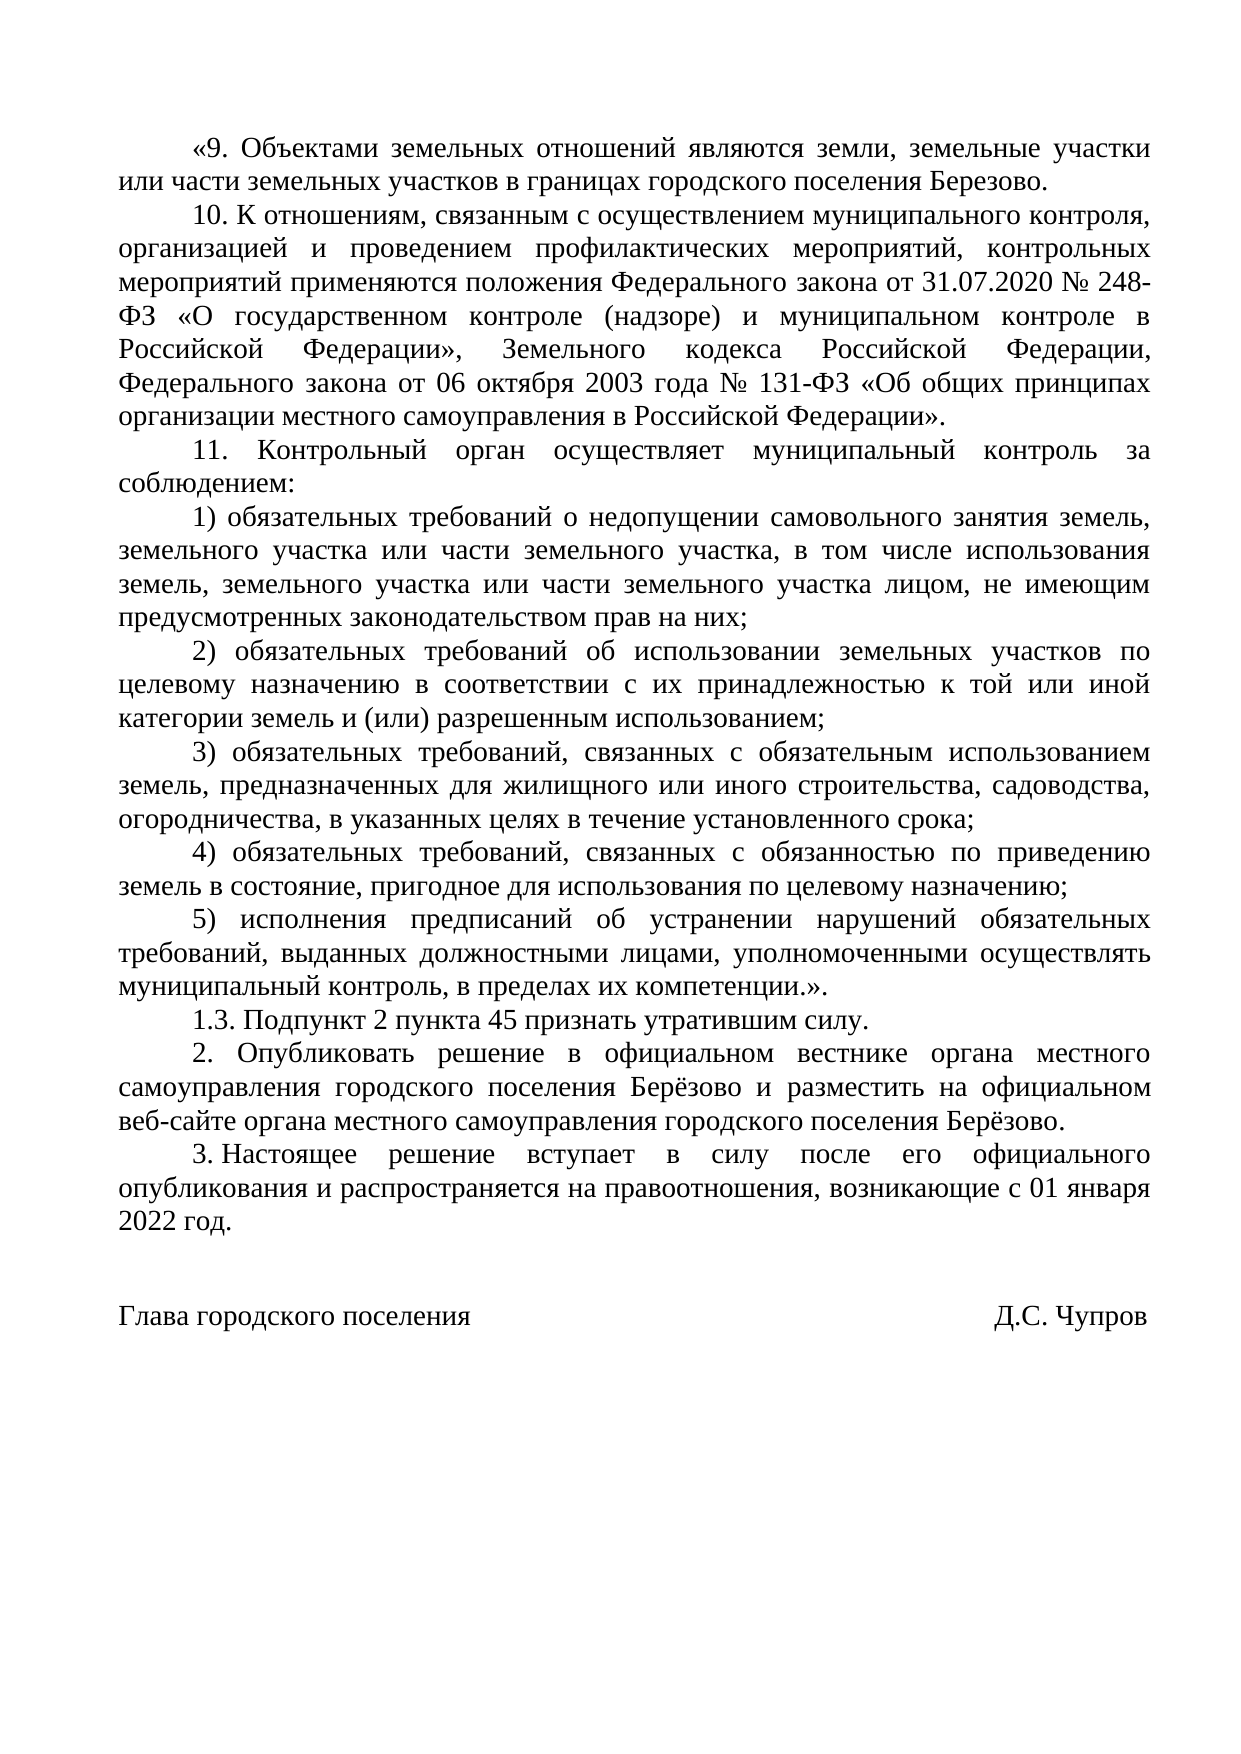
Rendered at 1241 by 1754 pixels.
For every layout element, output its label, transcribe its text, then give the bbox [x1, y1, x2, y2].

text 3. Настоящее решение вступает в силу после его официального опубликования и распространяется на правоотношения, возникающие с 01 января 2022 год. [118, 1136, 1152, 1237]
text 11. Контрольный орган осуществляет муниципальный контроль за соблюдением: [118, 432, 1152, 499]
text 2. Опубликовать решение в официальном вестнике органа местного самоуправления городского поселения Берёзово и разместить на официальном веб-сайте органа местного самоуправления городского поселения Берёзово. [118, 1036, 1152, 1136]
text 1.3. Подпункт 2 пункта 45 признать утратившим силу. [118, 1002, 1152, 1036]
text «9. Объектами земельных отношений являются земли, земельные участки или части земельных участков в границах городского поселения Березово. [118, 130, 1152, 197]
text 5) исполнения предписаний об устранении нарушений обязательных требований, выданных должностными лицами, уполномоченными осуществлять муниципальный контроль, в пределах их компетенции.». [118, 901, 1152, 1002]
text 4) обязательных требований, связанных с обязанностью по приведению земель в состояние, пригодное для использования по целевому назначению; [118, 834, 1152, 901]
text 2) обязательных требований об использовании земельных участков по целевому назначению в соответствии с их принадлежностью к той или иной категории земель и (или) разрешенным использованием; [118, 633, 1152, 734]
text 3) обязательных требований, связанных с обязательным использованием земель, предназначенных для жилищного или иного строительства, садоводства, огородничества, в указанных целях в течение установленного срока; [118, 734, 1152, 834]
text 10. К отношениям, связанным с осуществлением муниципального контроля, организацией и проведением профилактических мероприятий, контрольных мероприятий применяются положения Федерального закона от 31.07.2020 № 248-ФЗ «О государственном контроле (надзоре) и муниципальном контроле в Российской Федерации», Земельного кодекса Российской Федерации, Федерального закона от 06 октября 2003 года № 131-ФЗ «Об общих принципах организации местного самоуправления в Российской Федерации». [118, 197, 1152, 432]
text 1) обязательных требований о недопущении самовольного занятия земель, земельного участка или части земельного участка, в том числе использования земель, земельного участка или части земельного участка лицом, не имеющим предусмотренных законодательством прав на них; [118, 499, 1152, 633]
text Глава городского поселения Д.С. Чупров [118, 1298, 1152, 1332]
